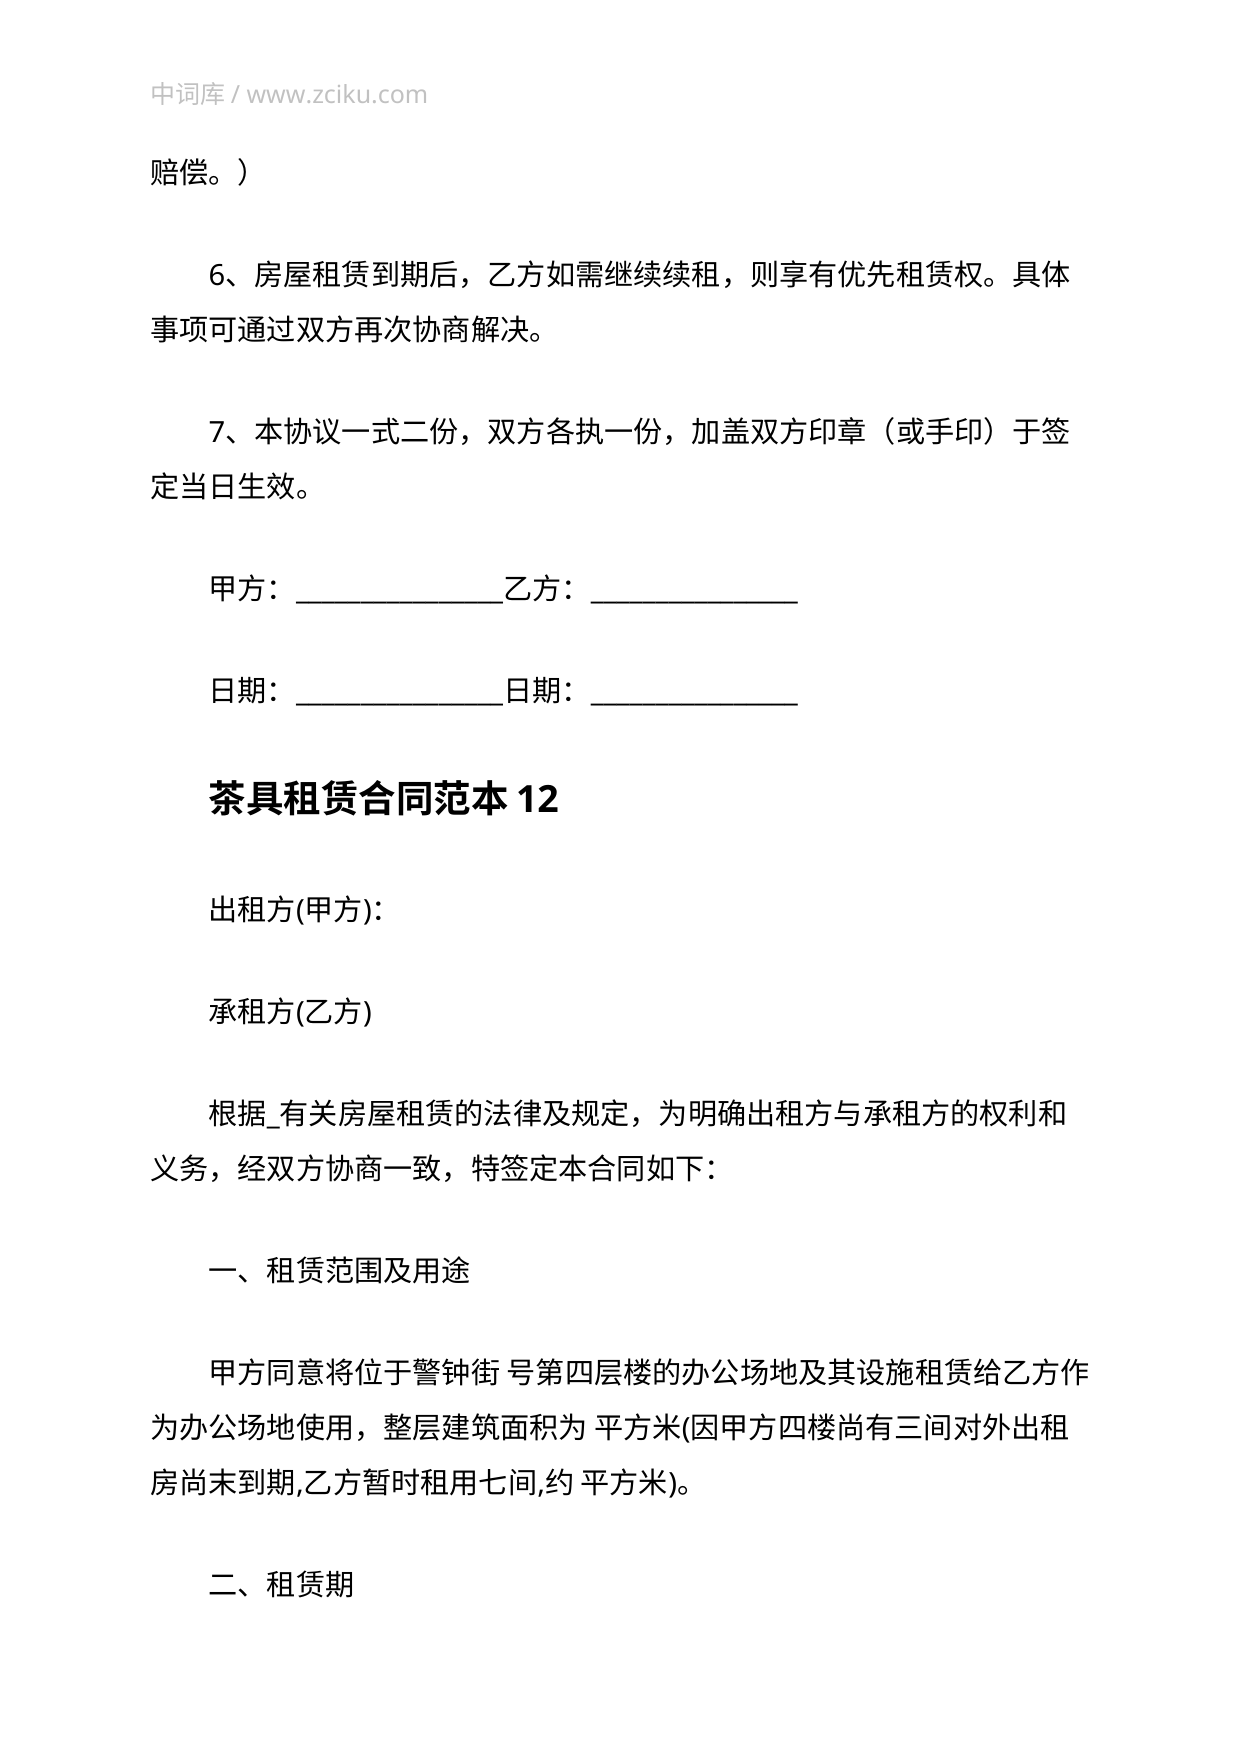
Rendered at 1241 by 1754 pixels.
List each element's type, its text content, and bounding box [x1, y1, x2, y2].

text 甲方同意将位于警钟街 号第四层楼的办公场地及其设施租赁给乙方作为办公场地使用，整层建筑面积为 平方米(因甲方四楼尚有三间对外出租房尚末到期,乙方暂时租用七间,约 平方米)。 [150, 1349, 1090, 1502]
text 日期：________________日期：________________ [150, 667, 1090, 710]
text 7、本协议一式二份，双方各执一份，加盖双方印章（或手印）于签定当日生效。 [150, 408, 1090, 506]
text 茶具租赁合同范本12 [150, 769, 1090, 824]
text 承租方(乙方) [150, 989, 1090, 1031]
text 出租方(甲方)： [150, 887, 1090, 929]
text 甲方：________________乙方：________________ [150, 565, 1090, 608]
text 根据_有关房屋租赁的法律及规定，为明确出租方与承租方的权利和义务，经双方协商一致，特签定本合同如下： [150, 1091, 1090, 1188]
text 6、房屋租赁到期后，乙方如需继续续租，则享有优先租赁权。具体事项可通过双方再次协商解决。 [150, 252, 1090, 349]
text 二、租赁期 [150, 1561, 1090, 1603]
text 一、租赁范围及用途 [150, 1248, 1090, 1290]
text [150, 150, 1090, 192]
